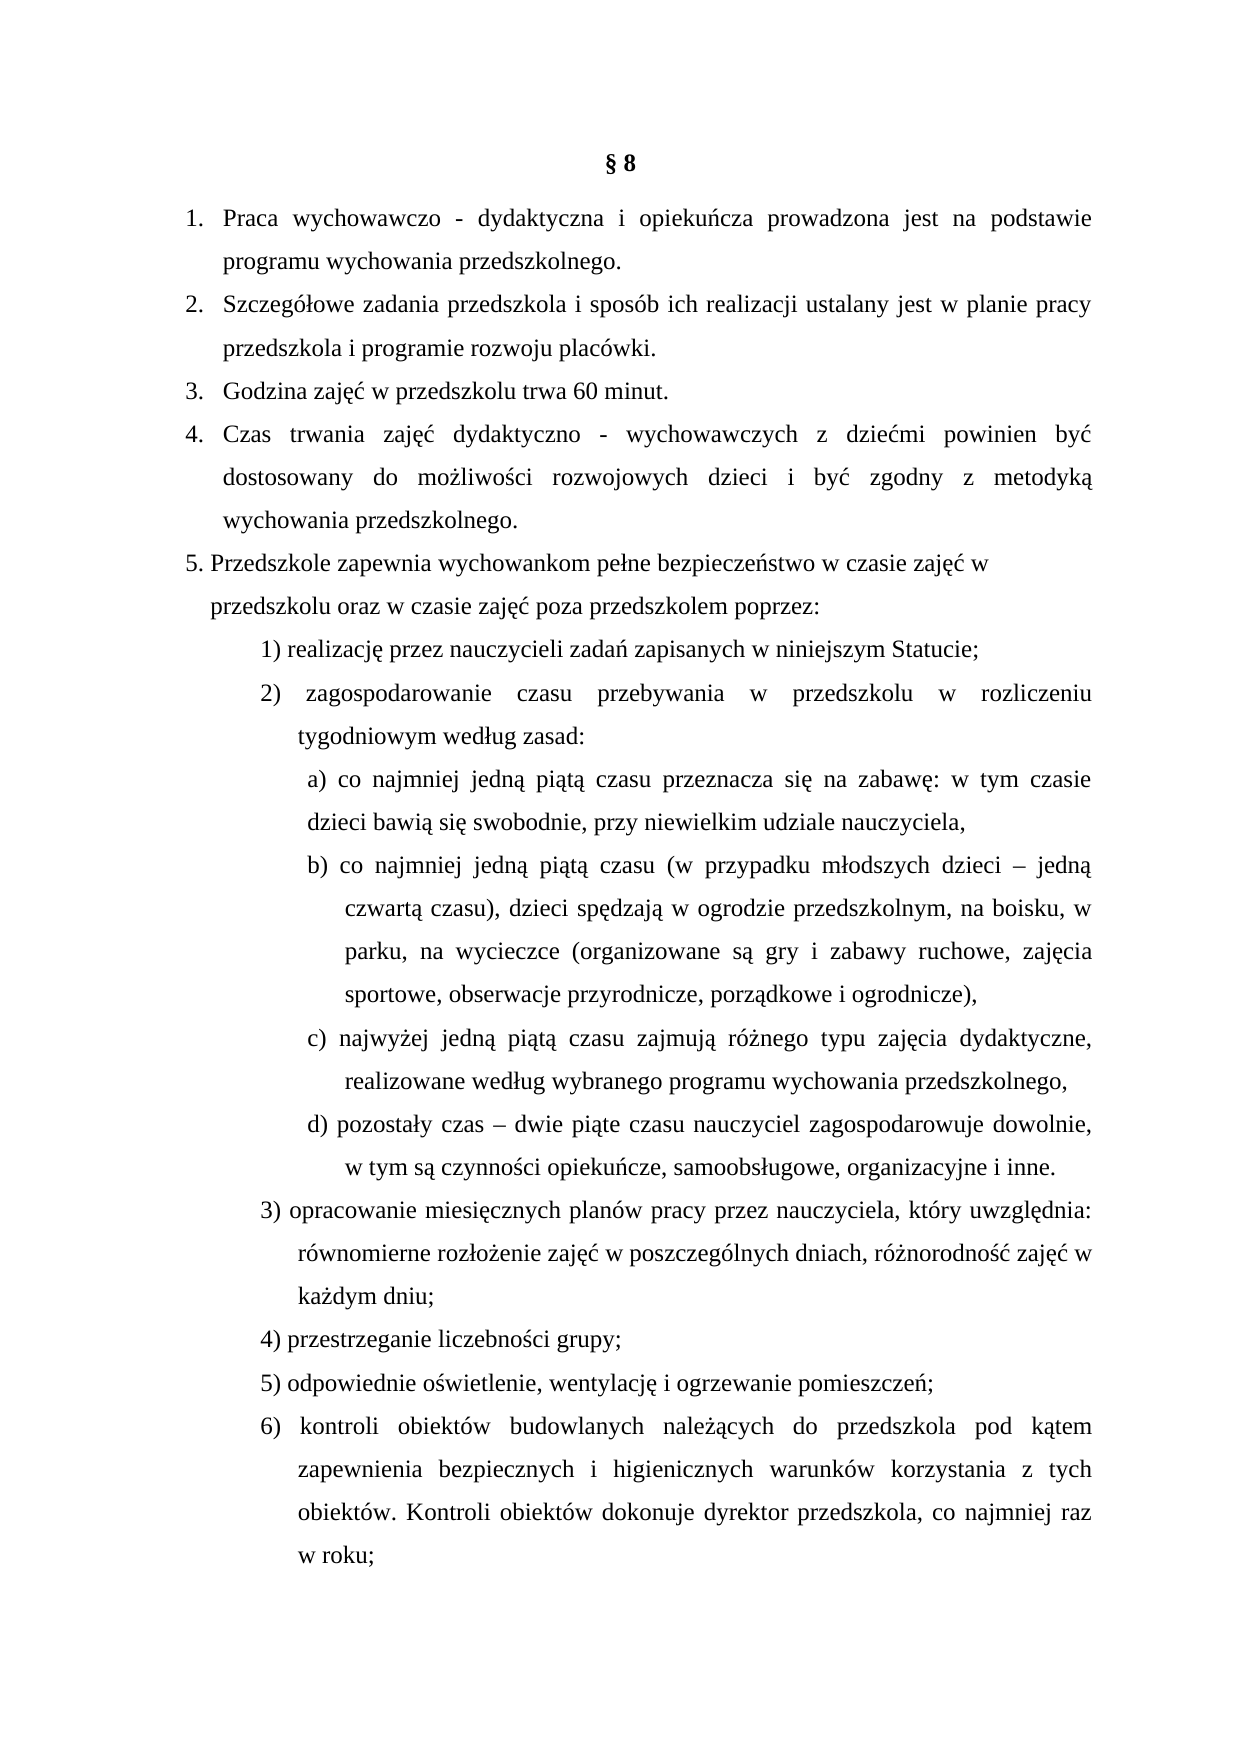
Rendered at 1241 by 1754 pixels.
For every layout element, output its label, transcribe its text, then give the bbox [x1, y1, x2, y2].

list 1) realizację przez nauczycieli zadań zapisanych w niniejszym Statucie; [260, 634, 1093, 663]
text przedszkolu oraz w czasie zajęć poza przedszkolem poprzez: [185, 591, 1093, 620]
list Godzina zajęć w przedszkolu trwa 60 minut. [185, 376, 1093, 404]
text § 8 [148, 148, 1093, 176]
list 2) zagospodarowanie czasu przebywania w przedszkolu w rozliczeniu tygodniowym według zasad: [260, 678, 1093, 749]
list c) najwyżej jedną piątą czasu zajmują różnego typu zajęcia dydaktyczne, realizowane według wybranego programu wychowania przedszkolnego, [307, 1023, 1093, 1094]
list Praca wychowawczo - dydaktyczna i opiekuńcza prowadzona jest na podstawie programu wychowania przedszkolnego. [185, 203, 1093, 275]
list b) co najmniej jedną piątą czasu (w przypadku młodszych dzieci – jedną czwartą czasu), dzieci spędzają w ogrodzie przedszkolnym, na boisku, w parku, na wycieczce (organizowane są gry i zabawy ruchowe, zajęcia sportowe, obserwacje przyrodnicze, porządkowe i ogrodnicze), [307, 850, 1093, 1008]
list Czas trwania zajęć dydaktyczno - wychowawczych z dziećmi powinien być dostosowany do możliwości rozwojowych dzieci i być zgodny z metodyką wychowania przedszkolnego. [185, 419, 1093, 534]
list d) pozostały czas – dwie piąte czasu nauczyciel zagospodarowuje dowolnie, w tym są czynności opiekuńcze, samoobsługowe, organizacyjne i inne. [307, 1109, 1093, 1181]
text 5. Przedszkole zapewnia wychowankom pełne bezpieczeństwo w czasie zajęć w [185, 548, 1093, 577]
list 4) przestrzeganie liczebności grupy; [260, 1324, 1093, 1353]
list 3) opracowanie miesięcznych planów pracy przez nauczyciela, który uwzględnia: równomierne rozłożenie zajęć w poszczególnych dniach, różnorodność zajęć w każdym dniu; [260, 1195, 1093, 1310]
list 5) odpowiednie oświetlenie, wentylację i ogrzewanie pomieszczeń; [260, 1368, 1093, 1396]
list 6) kontroli obiektów budowlanych należących do przedszkola pod kątem zapewnienia bezpiecznych i higienicznych warunków korzystania z tych obiektów. Kontroli obiektów dokonuje dyrektor przedszkola, co najmniej raz w roku; [260, 1411, 1093, 1569]
list Szczegółowe zadania przedszkola i sposób ich realizacji ustalany jest w planie pracy przedszkola i programie rozwoju placówki. [185, 289, 1093, 361]
list a) co najmniej jedną piątą czasu przeznacza się na zabawę: w tym czasie dzieci bawią się swobodnie, przy niewielkim udziale nauczyciela, [307, 764, 1093, 836]
